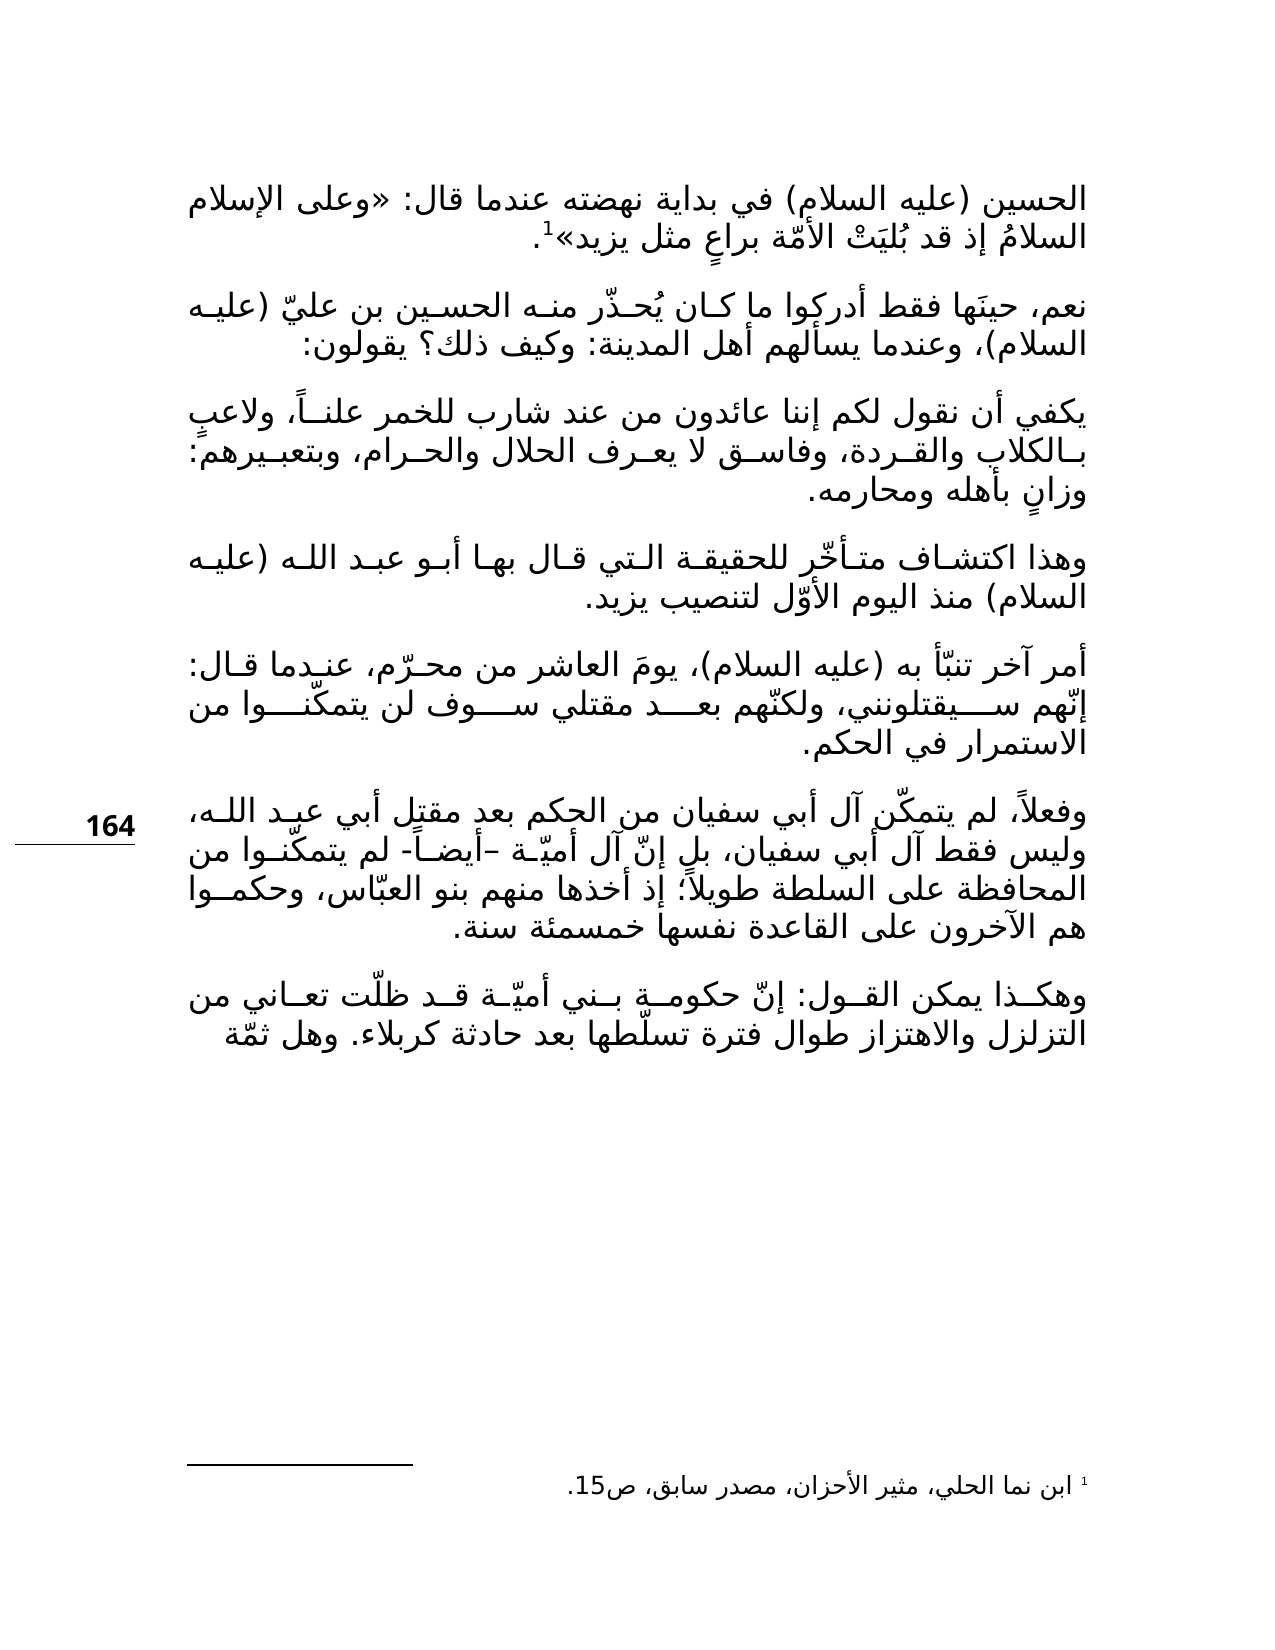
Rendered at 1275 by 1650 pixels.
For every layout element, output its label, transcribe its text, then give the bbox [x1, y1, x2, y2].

text نعم، حينَها فقط أدركوا ما كان يُحذّر منه الحسين بن عليّ (عليه السلام)، وعندما يسألهم أهل المدينة: وكيف ذلك؟ يقولون: [187, 286, 1087, 364]
text يكفي أن نقول لكم إننا عائدون من عند شارب للخمر علناً، ولاعبٍ بالكلاب والقردة، وفاسق لا يعرف الحلال والحرام، وبتعبيرهم: وزانٍ بأهله ومحارمه. [187, 393, 1087, 509]
text الحسين (عليه السلام) في بداية نهضته عندما قال: «وعلى الإسلام السلامُ إذ قد بُليَتْ الأمّة براعٍ مثل يزيد». [187, 179, 1087, 257]
text أمر آخر تنبّأ به (عليه السلام)، يومَ العاشر من محرّم، عندما قال: إنّهم سيقتلونني، ولكنّهم بعد مقتلي سوف لن يتمكّنوا من الاستمرار في الحكم. [187, 646, 1087, 762]
text وهكذا يمكن القول: إنّ حكومة بني أميّة قد ظلّت تعاني من التزلزل والاهتزاز طوال فترة تسلّطها بعد حادثة كربلاء. وهل ثمّة [187, 976, 1087, 1053]
text وفعلاً، لم يتمكّن آل أبي سفيان من الحكم بعد مقتل أبي عبد الله، وليس فقط آل أبي سفيان، بل إنّ آل أميّة –أيضاً- لم يتمكّنوا من المحافظة على السلطة طويلاً؛ إذ أخذها منهم بنو العبّاس، وحكموا هم الآخرون على القاعدة نفسها خمسمئة سنة. [187, 791, 1087, 947]
text وهذا اكتشاف متأخّر للحقيقة التي قال بها أبو عبد الله (عليه السلام) منذ اليوم الأوّل لتنصيب يزيد. [187, 539, 1087, 616]
